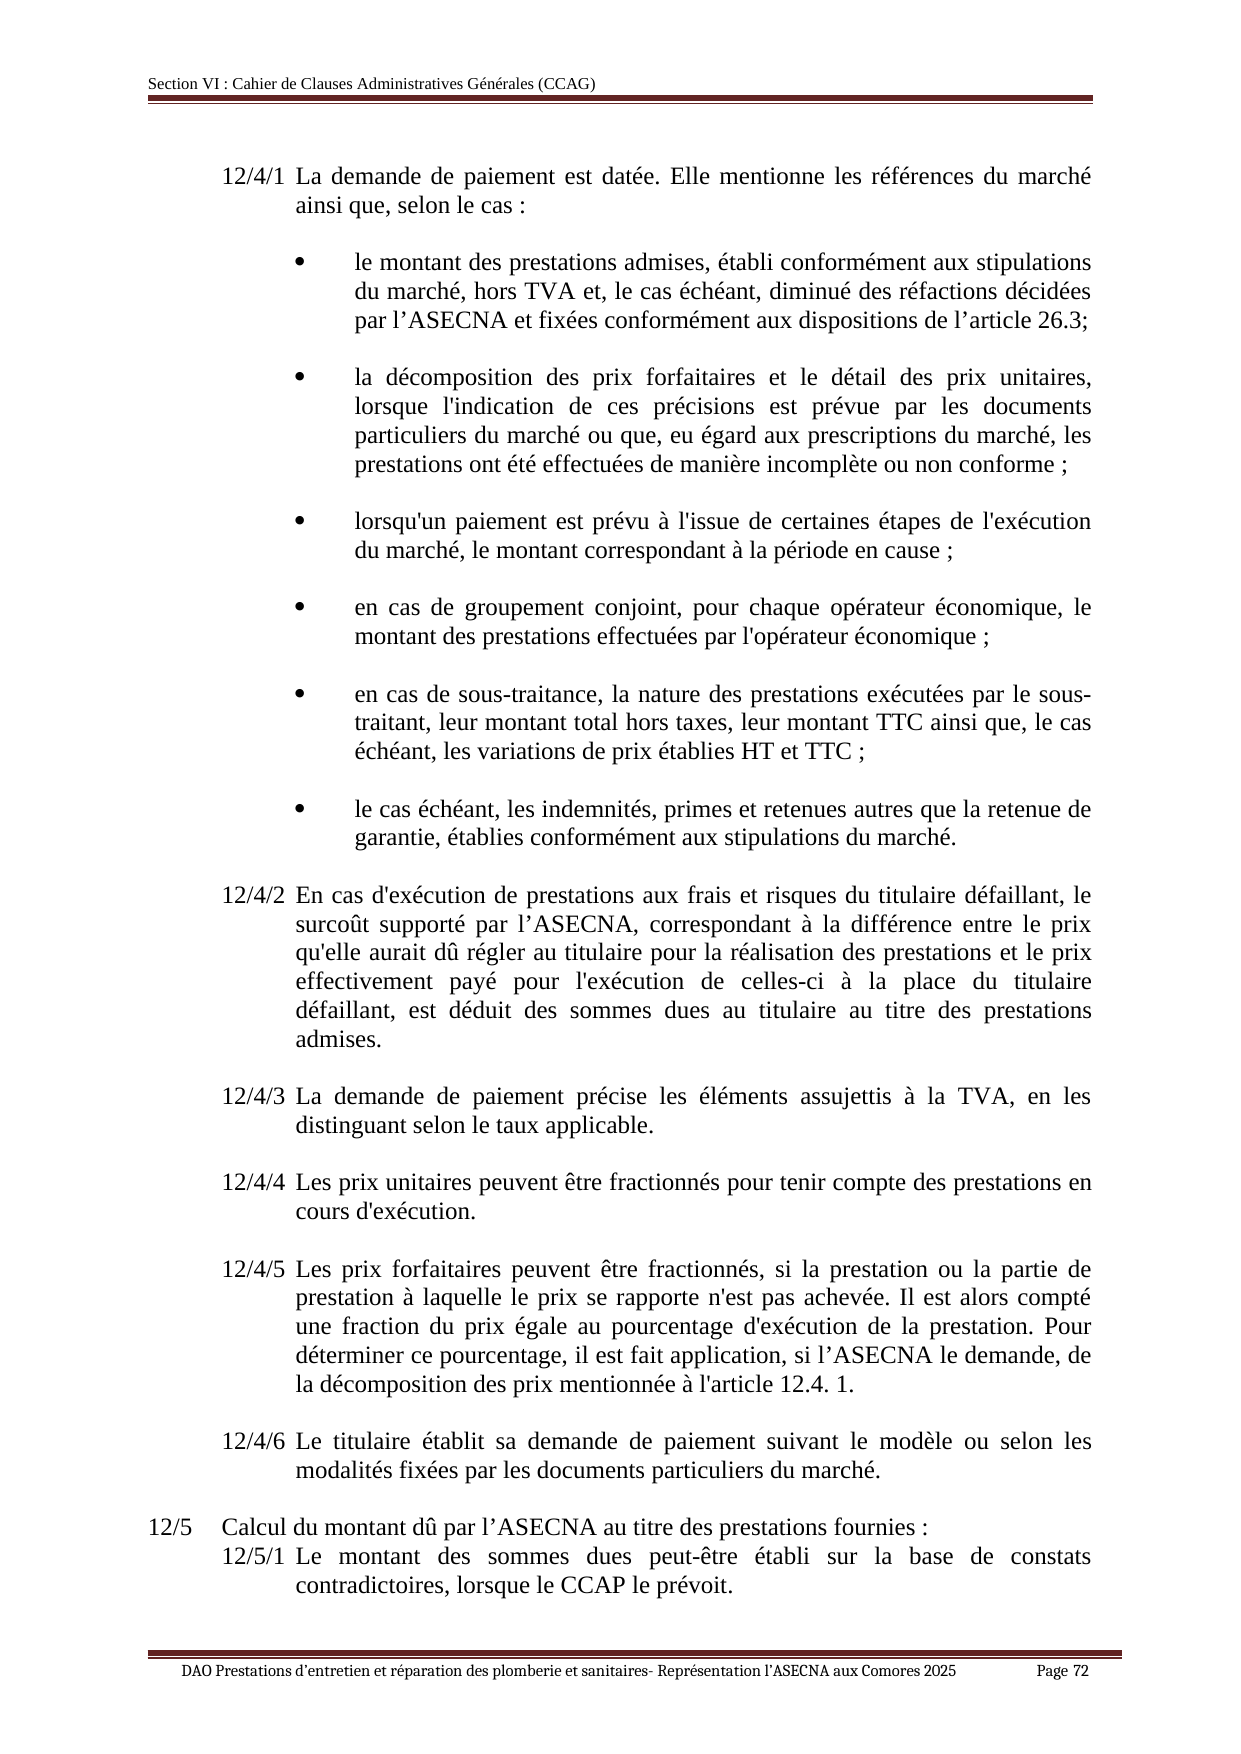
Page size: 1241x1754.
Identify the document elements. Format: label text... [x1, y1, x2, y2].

list La demande de paiement précise les éléments assujettis à la TVA, en les distinguant selon le taux applicable. [221, 1081, 1093, 1139]
list Le montant des sommes dues peut-être établi sur la base de constats contradictoires, lorsque le CCAP le prévoit. [221, 1541, 1093, 1599]
list La demande de paiement est datée. Elle mentionne les références du marché ainsi que, selon le cas : [221, 161, 1093, 219]
list Calcul du montant dû par l’ASECNA au titre des prestations fournies : [148, 1512, 1093, 1541]
list Le titulaire établit sa demande de paiement suivant le modèle ou selon les modalités fixées par les documents particuliers du marché. [221, 1426, 1093, 1484]
list Les prix forfaitaires peuvent être fractionnés, si la prestation ou la partie de prestation à laquelle le prix se rapporte n'est pas achevée. Il est alors compté une fraction du prix égale au pourcentage d'exécution de la prestation. Pour déterminer ce pourcentage, il est fait application, si l’ASECNA le demande, de la décomposition des prix mentionnée à l'article 12.4. 1. [221, 1254, 1093, 1397]
list en cas de groupement conjoint, pour chaque opérateur économique, le montant des prestations effectuées par l'opérateur économique ; [295, 592, 1093, 650]
list en cas de sous-traitance, la nature des prestations exécutées par le sous-traitant, leur montant total hors taxes, leur montant TTC ainsi que, le cas échéant, les variations de prix établies HT et TTC ; [295, 679, 1093, 765]
list la décomposition des prix forfaitaires et le détail des prix unitaires, lorsque l'indication de ces précisions est prévue par les documents particuliers du marché ou que, eu égard aux prescriptions du marché, les prestations ont été effectuées de manière incomplète ou non conforme ; [295, 362, 1093, 477]
list le cas échéant, les indemnités, primes et retenues autres que la retenue de garantie, établies conformément aux stipulations du marché. [295, 794, 1093, 851]
list Les prix unitaires peuvent être fractionnés pour tenir compte des prestations en cours d'exécution. [221, 1167, 1093, 1225]
list lorsqu'un paiement est prévu à l'issue de certaines étapes de l'exécution du marché, le montant correspondant à la période en cause ; [295, 506, 1093, 564]
list le montant des prestations admises, établi conformément aux stipulations du marché, hors TVA et, le cas échéant, diminué des réfactions décidées par l’ASECNA et fixées conformément aux dispositions de l’article 26.3; [295, 247, 1093, 334]
list En cas d'exécution de prestations aux frais et risques du titulaire défaillant, le surcoût supporté par l’ASECNA, correspondant à la différence entre le prix qu'elle aurait dû régler au titulaire pour la réalisation des prestations et le prix effectivement payé pour l'exécution de celles-ci à la place du titulaire défaillant, est déduit des sommes dues au titulaire au titre des prestations admises. [221, 880, 1093, 1052]
